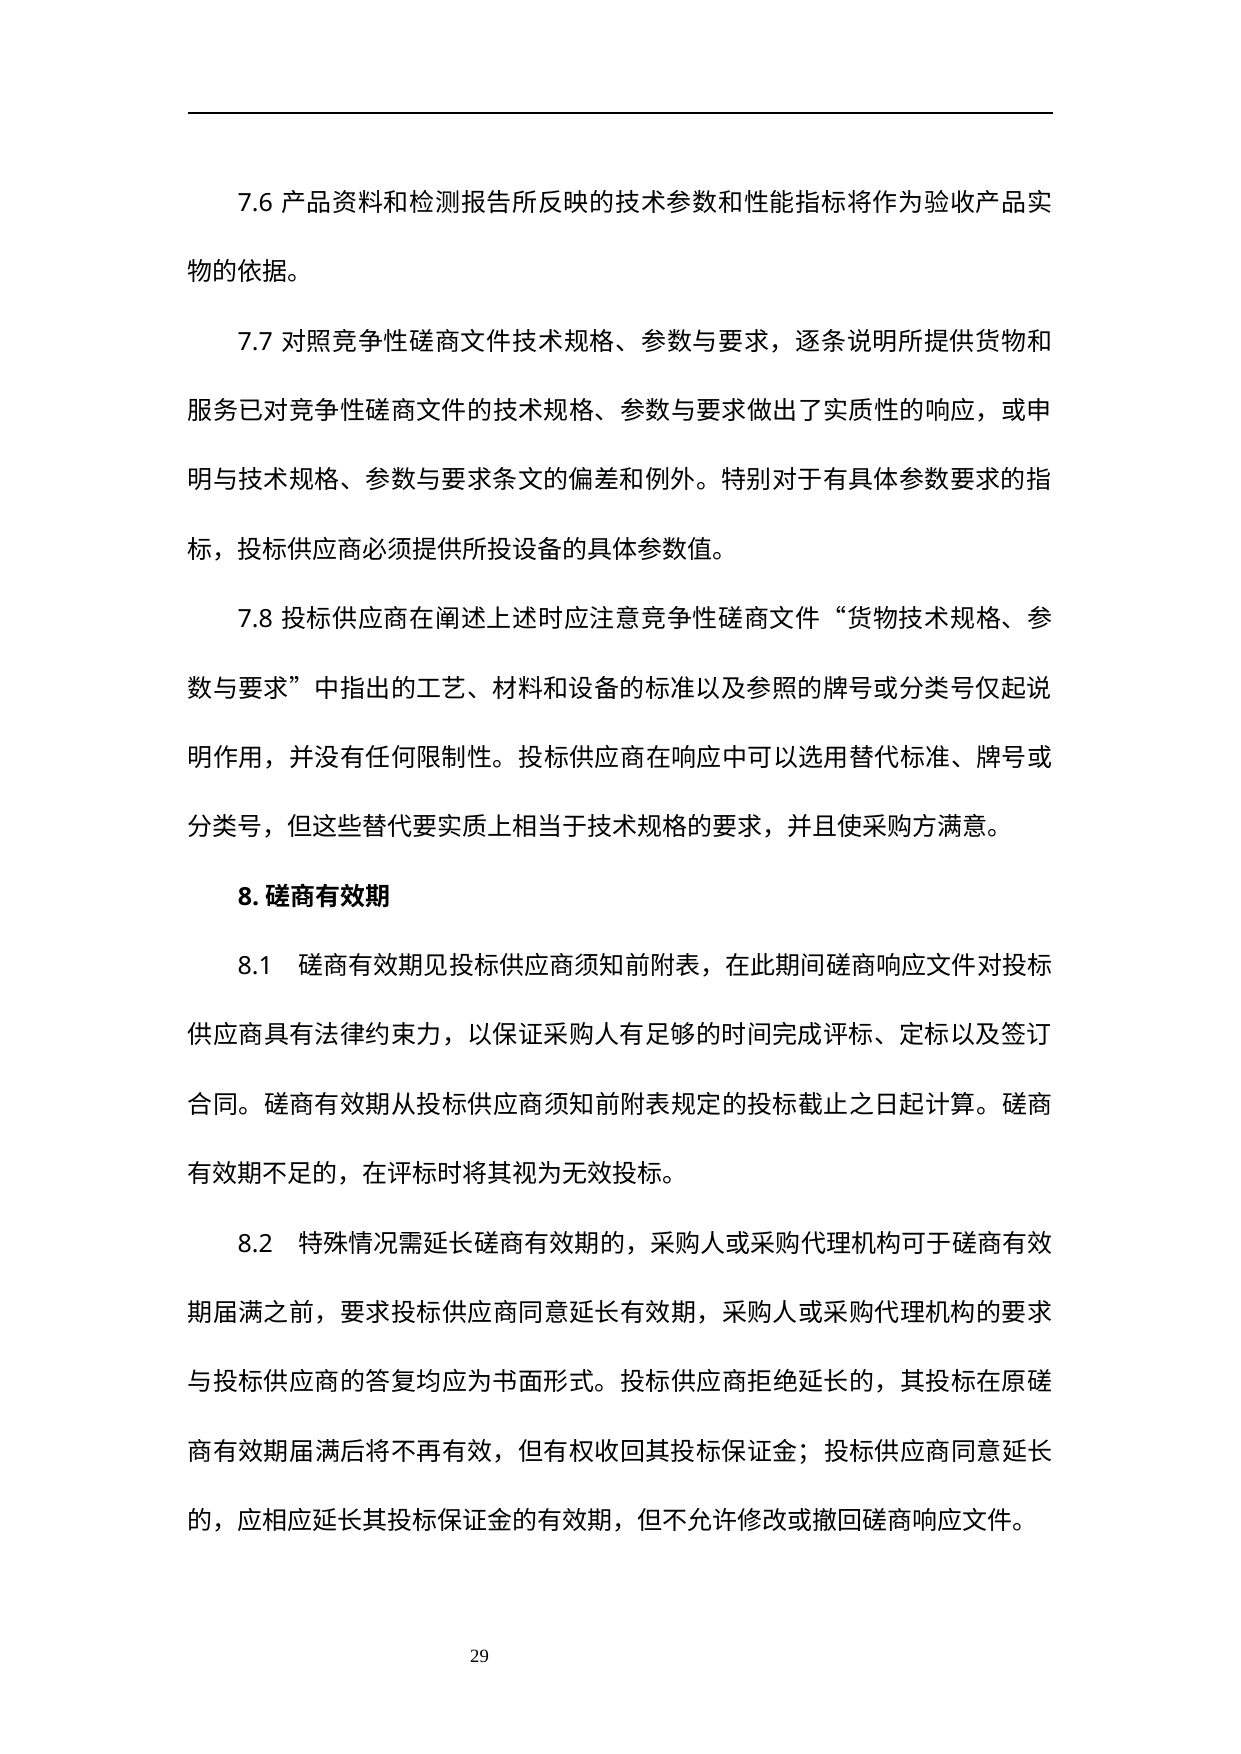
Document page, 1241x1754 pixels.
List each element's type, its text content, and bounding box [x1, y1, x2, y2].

text 8.2 特殊情况需延长磋商有效期的，采购人或采购代理机构可于磋商有效期届满之前，要求投标供应商同意延长有效期，采购人或采购代理机构的要求与投标供应商的答复均应为书面形式。投标供应商拒绝延长的，其投标在原磋商有效期届满后将不再有效，但有权收回其投标保证金；投标供应商同意延长的，应相应延长其投标保证金的有效期，但不允许修改或撤回磋商响应文件。 [187, 1206, 1053, 1553]
text 7.8 投标供应商在阐述上述时应注意竞争性磋商文件“货物技术规格、参数与要求”中指出的工艺、材料和设备的标准以及参照的牌号或分类号仅起说明作用，并没有任何限制性。投标供应商在响应中可以选用替代标准、牌号或分类号，但这些替代要实质上相当于技术规格的要求，并且使采购方满意。 [187, 582, 1053, 859]
text 7.7 对照竞争性磋商文件技术规格、参数与要求，逐条说明所提供货物和服务已对竞争性磋商文件的技术规格、参数与要求做出了实质性的响应，或申明与技术规格、参数与要求条文的偏差和例外。特别对于有具体参数要求的指标，投标供应商必须提供所投设备的具体参数值。 [187, 304, 1053, 582]
text 7.6 产品资料和检测报告所反映的技术参数和性能指标将作为验收产品实物的依据。 [187, 166, 1053, 304]
text 8.1 磋商有效期见投标供应商须知前附表，在此期间磋商响应文件对投标供应商具有法律约束力，以保证采购人有足够的时间完成评标、定标以及签订合同。磋商有效期从投标供应商须知前附表规定的投标截止之日起计算。磋商有效期不足的，在评标时将其视为无效投标。 [187, 929, 1053, 1206]
text 8. 磋商有效期 [187, 859, 1053, 929]
